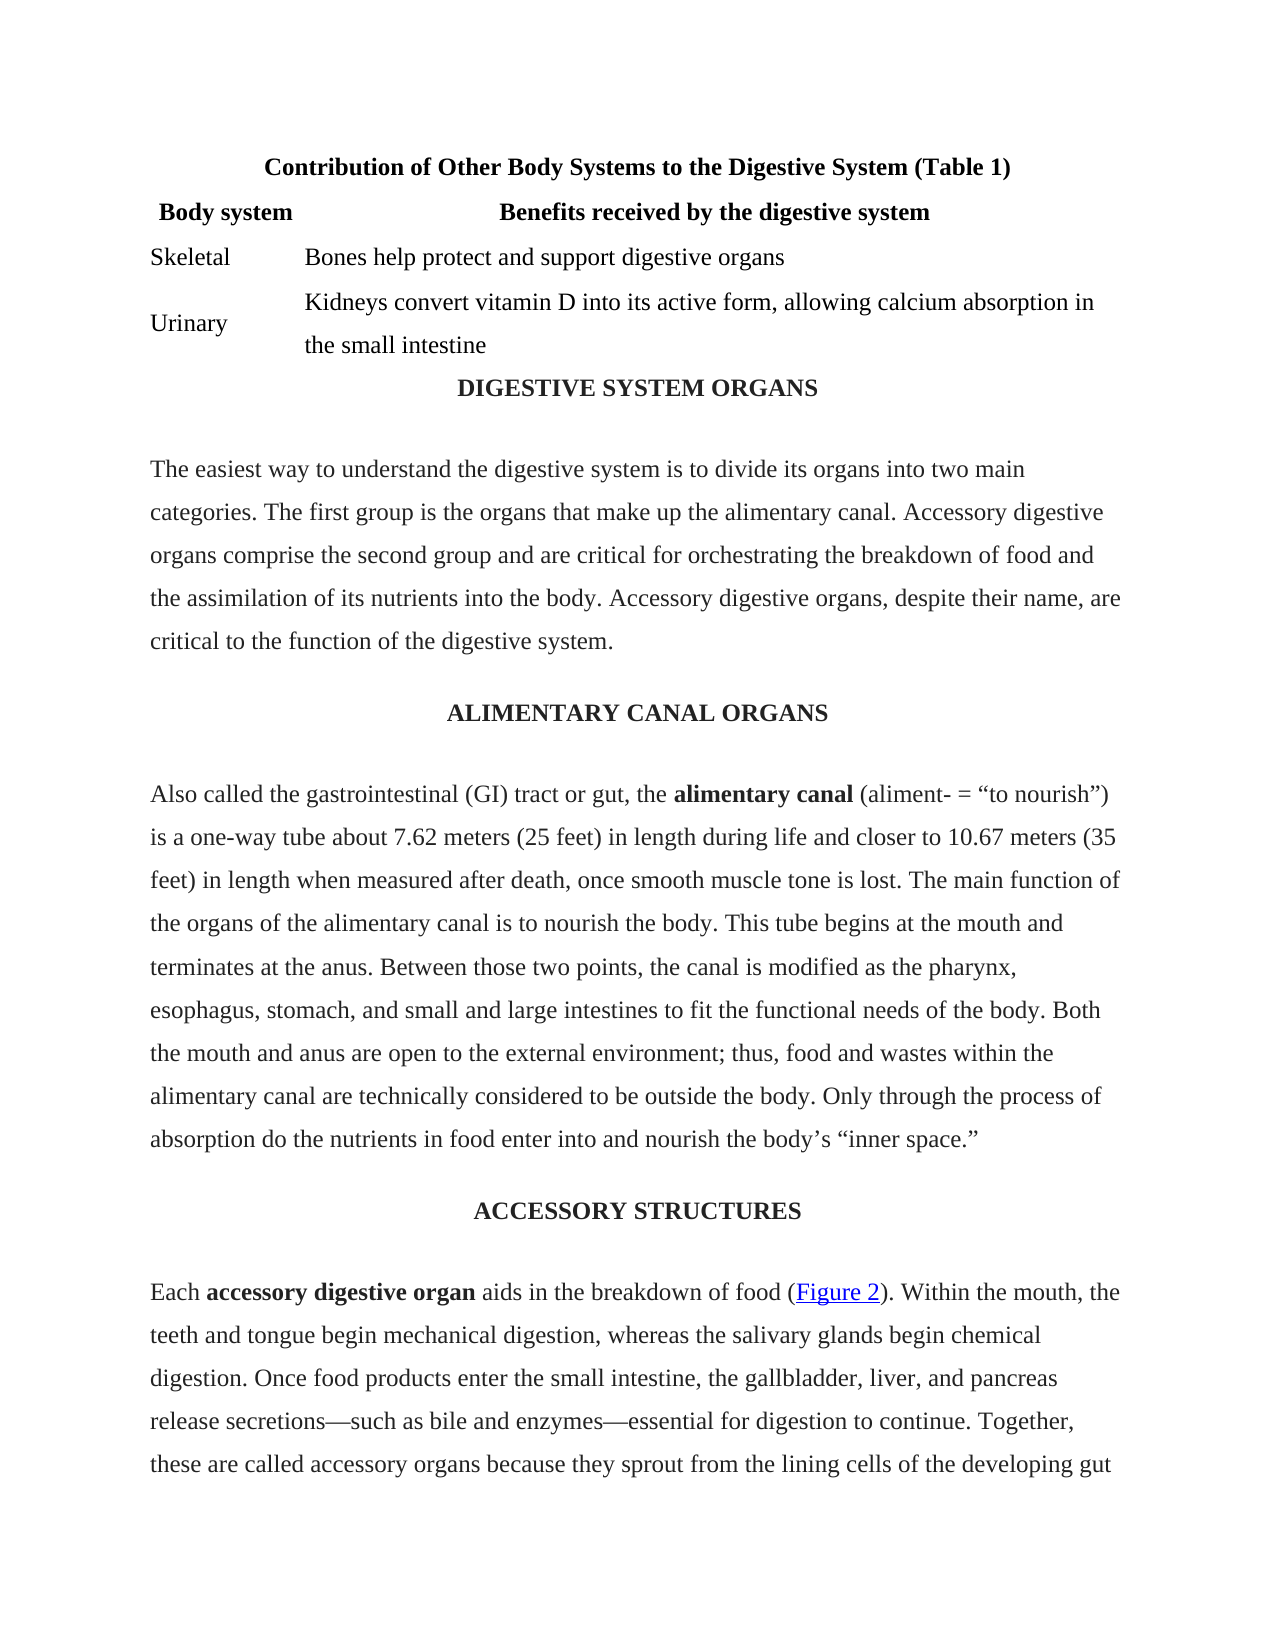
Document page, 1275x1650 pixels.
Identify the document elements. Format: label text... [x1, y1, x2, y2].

table_header Contribution of Other Body Systems to the Digestive System (Table 1) [149, 150, 1127, 195]
text ACCESSORY STRUCTURES [150, 1196, 1125, 1225]
table_cell Body system [149, 195, 303, 240]
table_cell Skeletal [149, 240, 303, 285]
text The easiest way to understand the digestive system is to divide its organs into two main categories. The first group is the organs that make up the alimentary canal. Accessory digestive organs comprise the second group and are critical for orchestrating the breakdown of food and the assimilation of its nutrients into the body. Accessory digestive organs, despite their name, are critical to the function of the digestive system. [150, 454, 1125, 655]
table_cell Bones help protect and support digestive organs [303, 240, 1127, 285]
text Also called the gastrointestinal (GI) tract or gut, the alimentary canal (aliment- = “to nourish”) is a one-way tube about 7.62 meters (25 feet) in length during life and closer to 10.67 meters (35 feet) in length when measured after death, once smooth muscle tone is lost. The main function of the organs of the alimentary canal is to nourish the body. This tube begins at the mouth and terminates at the anus. Between those two points, the canal is modified as the pharynx, esophagus, stomach, and small and large intestines to fit the functional needs of the body. Both the mouth and anus are open to the external environment; thus, food and wastes within the alimentary canal are technically considered to be outside the body. Only through the process of absorption do the nutrients in food enter into and nourish the body’s “inner space.” [150, 779, 1125, 1153]
table_cell Urinary [149, 285, 303, 373]
text ALIMENTARY CANAL ORGANS [150, 698, 1125, 727]
table_cell Kidneys convert vitamin D into its active form, allowing calcium absorption in the small intestine [303, 285, 1127, 373]
text DIGESTIVE SYSTEM ORGANS [150, 373, 1125, 402]
table_cell Benefits received by the digestive system [303, 195, 1127, 240]
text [150, 1277, 1125, 1478]
